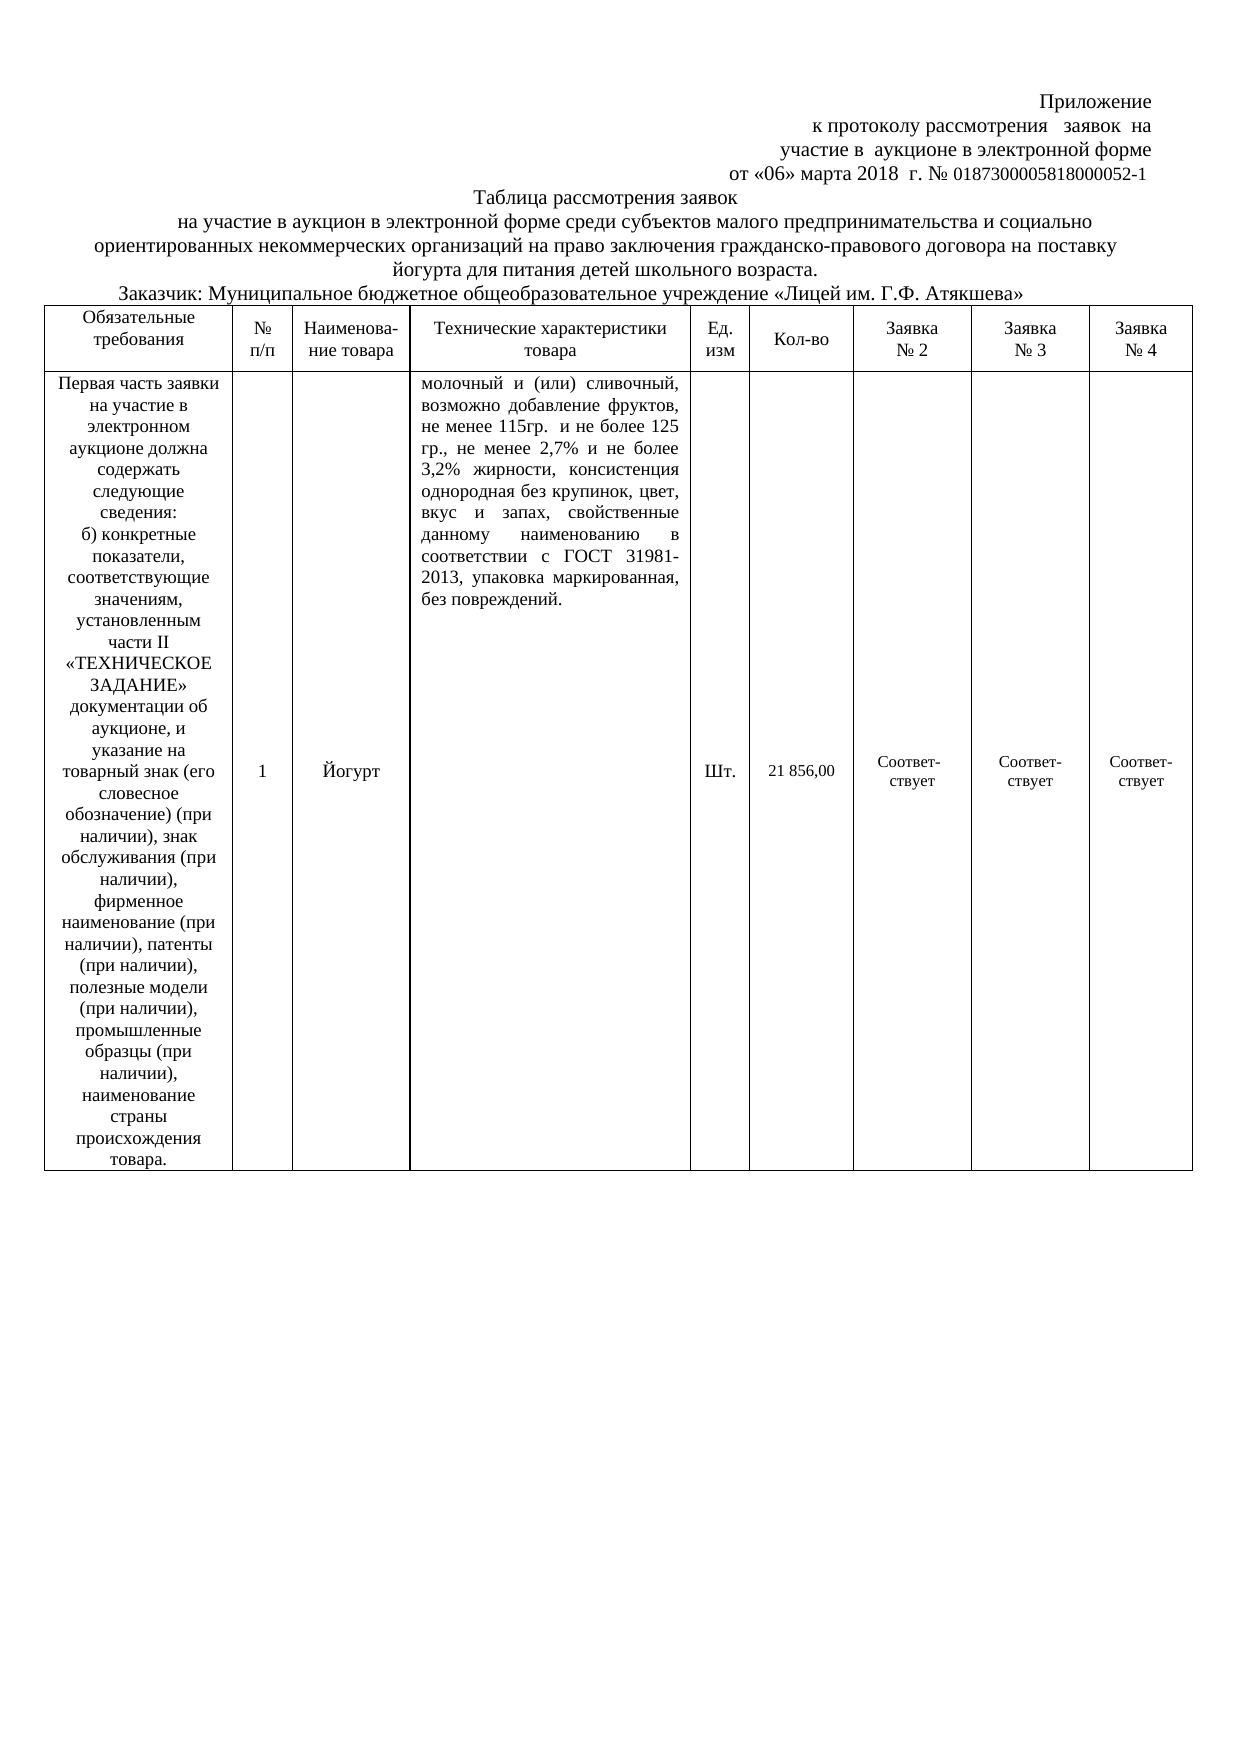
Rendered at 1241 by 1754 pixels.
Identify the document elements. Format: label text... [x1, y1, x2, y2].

table_cell Соответ-ствует [972, 372, 1089, 1170]
table_cell 21 856,00 [750, 372, 853, 1170]
table_cell Соответ-ствует [1090, 372, 1192, 1170]
table_header Заявка № 4 [1090, 306, 1192, 371]
table_cell Соответ- ствует [854, 372, 971, 1170]
table_header Заявка № 2 [854, 306, 971, 371]
text от «06» марта 2018 г. № 0187300005818000052-1 [59, 161, 1152, 185]
table_header Заявка № 3 [972, 306, 1089, 371]
table_header Ед. изм [691, 306, 749, 371]
table_cell Йогурт [293, 372, 409, 1170]
text к протоколу рассмотрения заявок на участие в аукционе в электронной форме [59, 113, 1152, 161]
table_cell Шт. [691, 372, 749, 1170]
table_header Технические характеристики товара [411, 306, 690, 371]
table_cell Первая часть заявки на участие в электронном аукционе должна содержать следующие сведения: б) конкретные показатели, соответствующие значениям, установленным части II «ТЕХНИЧЕСКОЕ ЗАДАНИЕ» документации об аукционе, и указание на товарный знак (его словесное обозначение) (при наличии), знак обслуживания (при наличии), фирменное наименование (при наличии), патенты (при наличии), полезные модели (при наличии), промышленные образцы (при наличии), наименование страны происхождения товара. [45, 372, 232, 1170]
table_header Наименова-ние товара [293, 306, 409, 371]
text Заказчик: Муниципальное бюджетное общеобразовательное учреждение «Лицей им. Г.Ф. Атякшева» [118, 281, 1152, 305]
text Таблица рассмотрения заявок [59, 185, 1152, 209]
table_header Кол-во [750, 306, 853, 371]
text Приложение [15, 89, 1152, 113]
table_cell молочный и (или) сливочный, возможно добавление фруктов, не менее 115гр. и не более 125 гр., не менее 2,7% и не более 3,2% жирности, консистенция однородная без крупинок, цвет, вкус и запах, свойственные данному наименованию в соответствии с ГОСТ 31981-2013, упаковка маркированная, без повреждений. [411, 372, 690, 1170]
table_cell 1 [233, 372, 292, 1170]
table_header № п/п [233, 306, 292, 371]
table_header Обязательные требования [45, 306, 232, 371]
text на участие в аукцион в электронной форме среди субъектов малого предпринимательства и социально ориентированных некоммерческих организаций на право заключения гражданско-правового договора на поставку йогурта для питания детей школьного возраста. [59, 209, 1152, 281]
